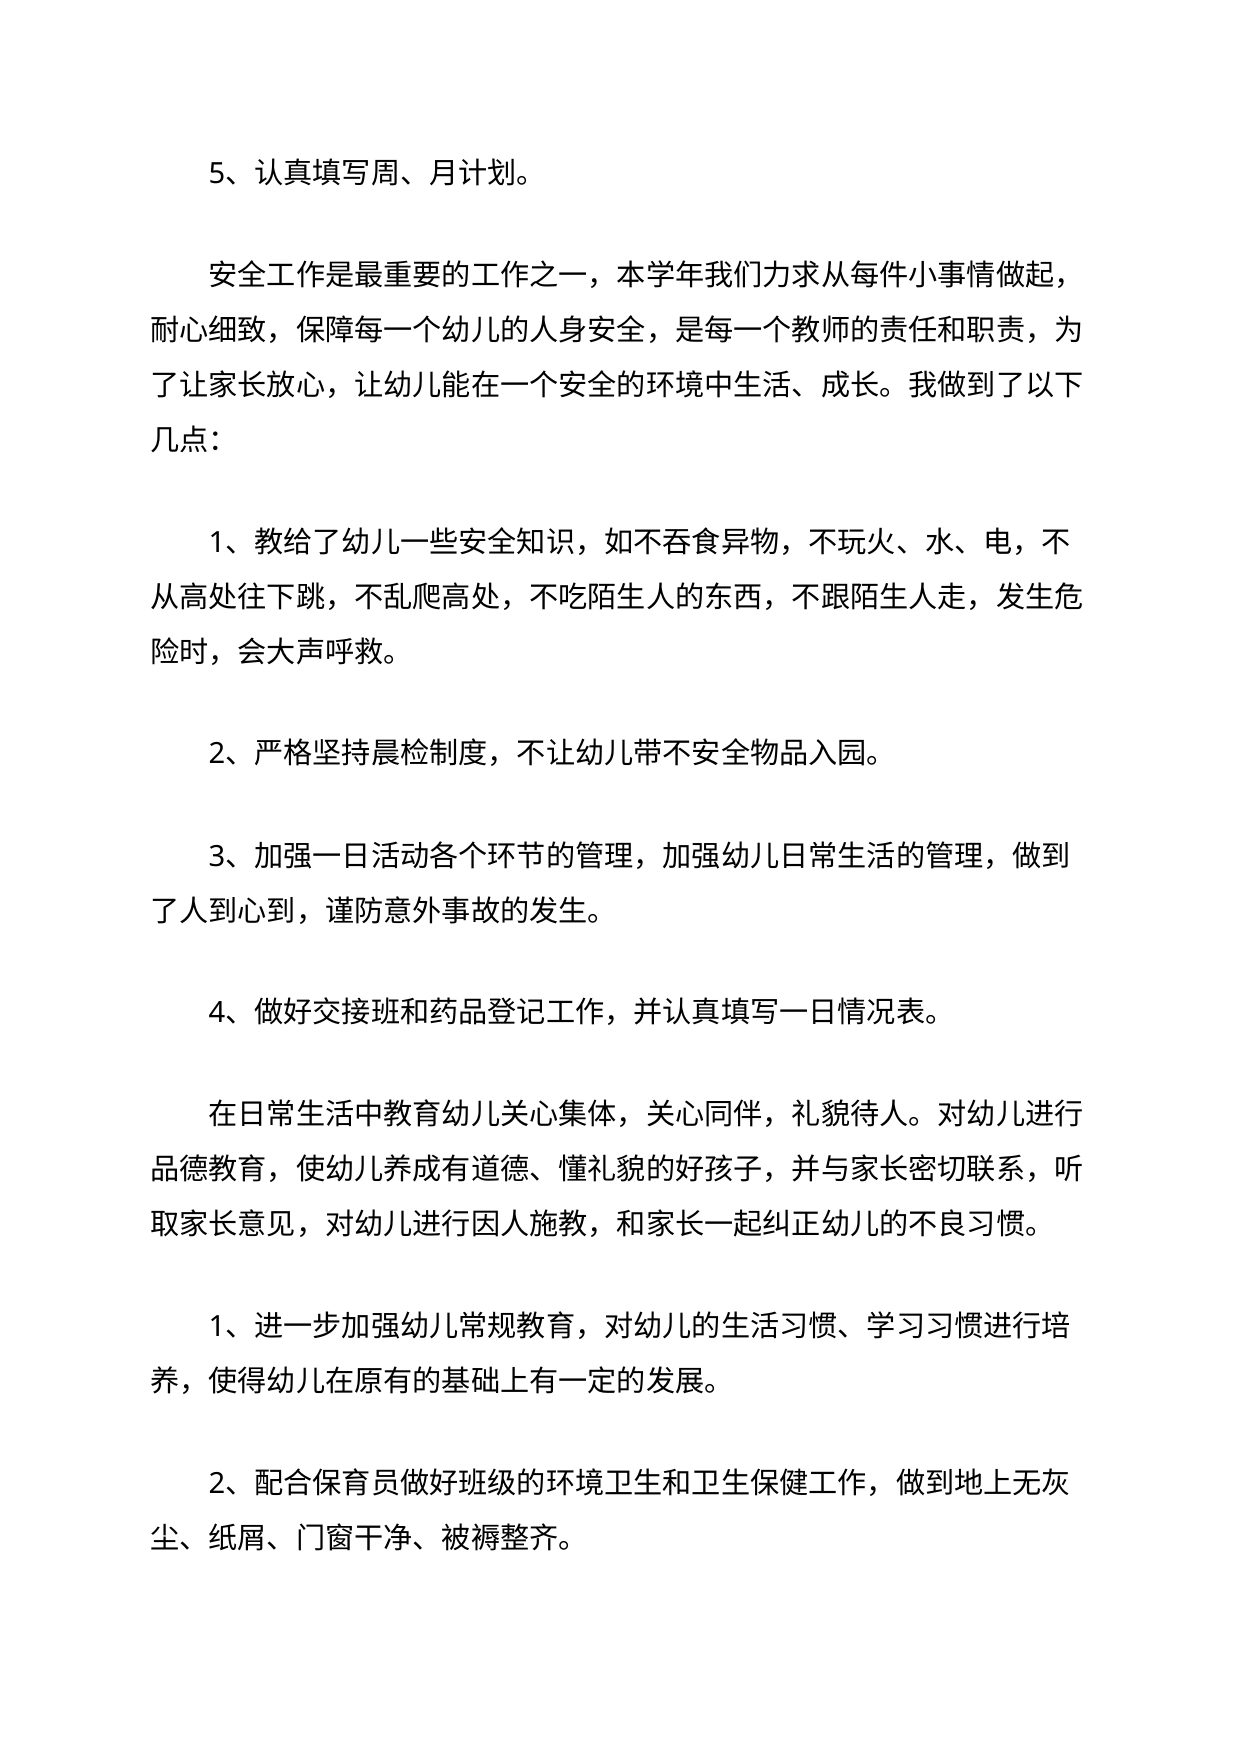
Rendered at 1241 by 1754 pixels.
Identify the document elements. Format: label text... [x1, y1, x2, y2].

text 安全工作是最重要的工作之一，本学年我们力求从每件小事情做起，耐心细致，保障每一个幼儿的人身安全，是每一个教师的责任和职责，为了让家长放心，让幼儿能在一个安全的环境中生活、成长。我做到了以下几点： [150, 252, 1090, 459]
text 3、加强一日活动各个环节的管理，加强幼儿日常生活的管理，做到了人到心到，谨防意外事故的发生。 [150, 832, 1090, 929]
text 2、严格坚持晨检制度，不让幼儿带不安全物品入园。 [150, 730, 1090, 772]
text 1、教给了幼儿一些安全知识，如不吞食异物，不玩火、水、电，不从高处往下跳，不乱爬高处，不吃陌生人的东西，不跟陌生人走，发生危险时，会大声呼救。 [150, 518, 1090, 671]
text 4、做好交接班和药品登记工作，并认真填写一日情况表。 [150, 989, 1090, 1031]
text 在日常生活中教育幼儿关心集体，关心同伴，礼貌待人。对幼儿进行品德教育，使幼儿养成有道德、懂礼貌的好孩子，并与家长密切联系，听取家长意见，对幼儿进行因人施教，和家长一起纠正幼儿的不良习惯。 [150, 1091, 1090, 1243]
text 1、进一步加强幼儿常规教育，对幼儿的生活习惯、学习习惯进行培养，使得幼儿在原有的基础上有一定的发展。 [150, 1302, 1090, 1400]
text 2、配合保育员做好班级的环境卫生和卫生保健工作，做到地上无灰尘、纸屑、门窗干净、被褥整齐。 [150, 1459, 1090, 1556]
text 5、认真填写周、月计划。 [150, 150, 1090, 192]
